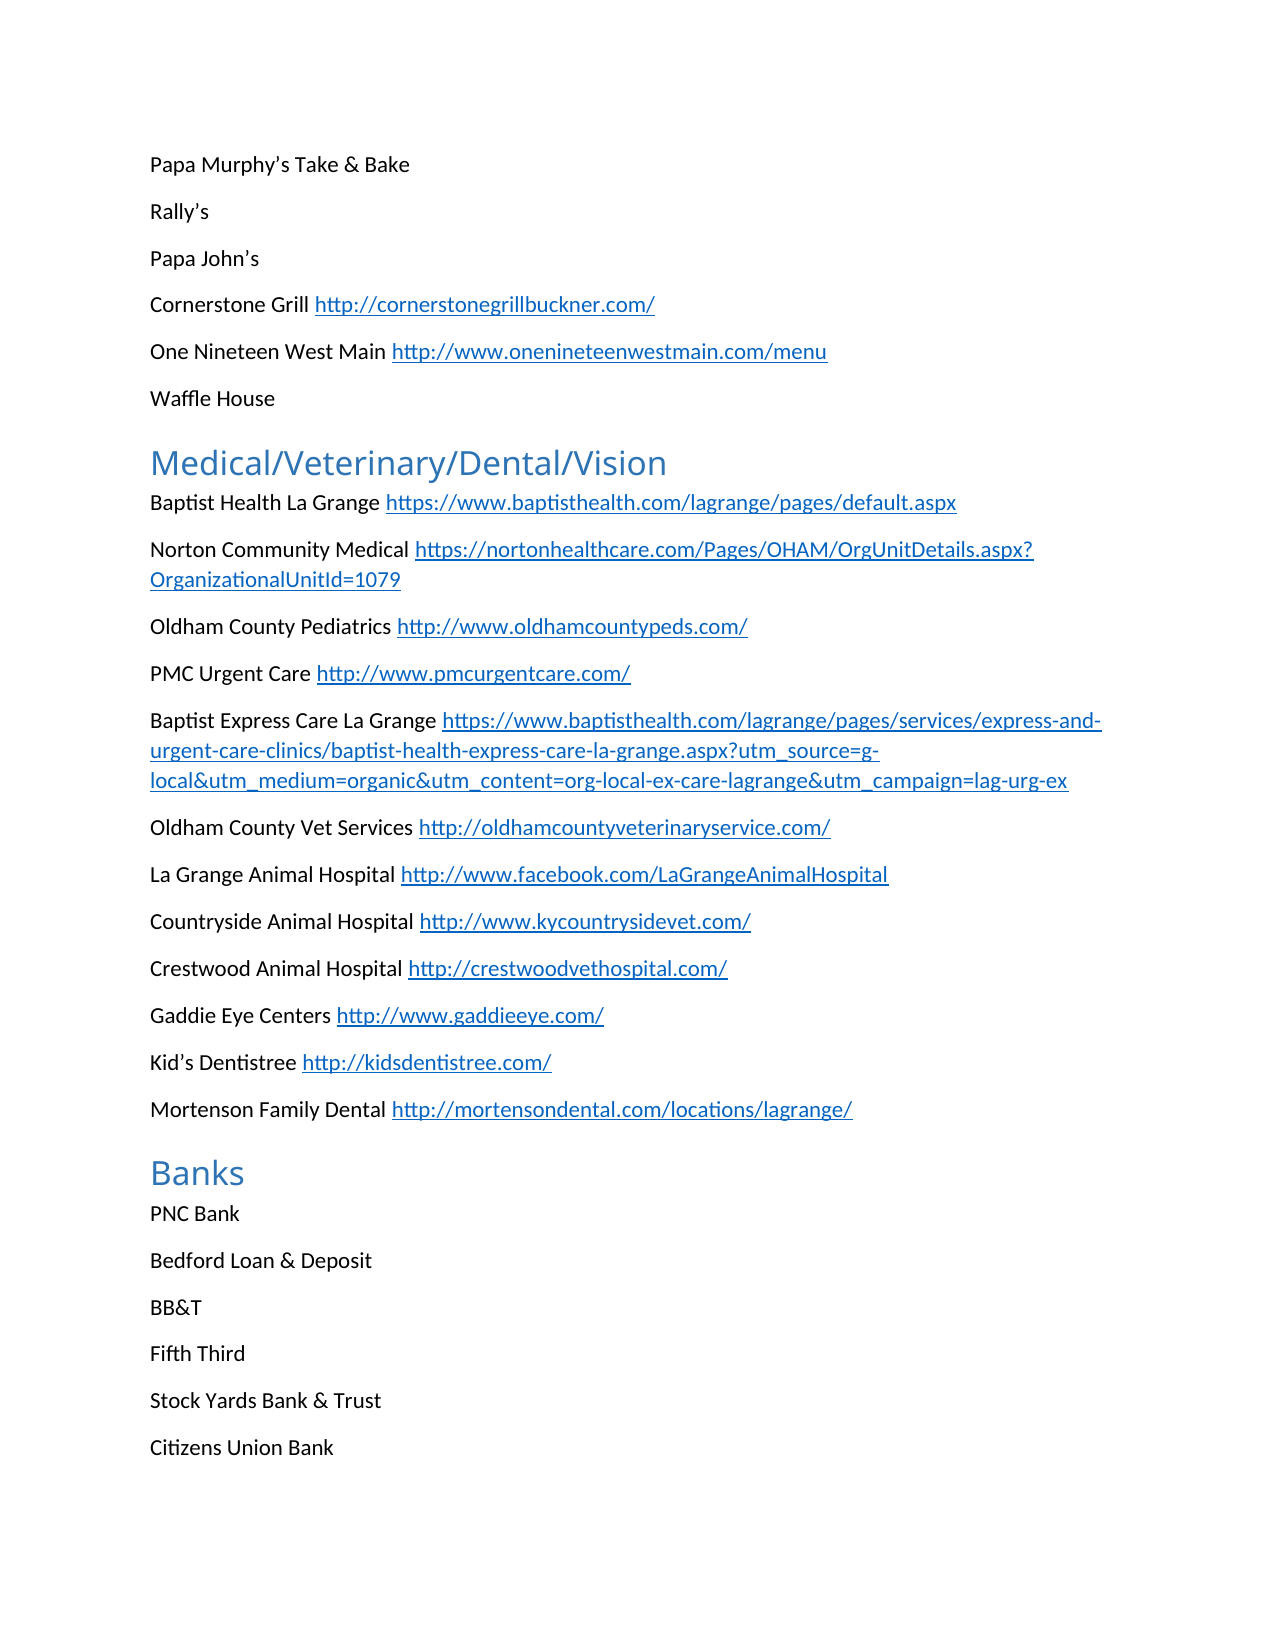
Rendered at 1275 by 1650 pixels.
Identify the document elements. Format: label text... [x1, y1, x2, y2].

text Baptist Health La Grange https://www.baptisthealth.com/lagrange/pages/default.aspx [150, 488, 1125, 517]
text Papa John’s [150, 244, 1125, 272]
text PNC Bank [150, 1199, 1125, 1227]
subtitle Banks [150, 1150, 1125, 1195]
text Kid’s Dentistree http://kidsdentistree.com/ [150, 1048, 1125, 1076]
text Fifth Third [150, 1339, 1125, 1368]
text Countryside Animal Hospital http://www.kycountrysidevet.com/ [150, 907, 1125, 935]
text Papa Murphy’s Take & Bake [150, 150, 1125, 178]
text One Nineteen West Main http://www.onenineteenwestmain.com/menu [150, 337, 1125, 366]
text Citizens Union Bank [150, 1433, 1125, 1461]
text Mortenson Family Dental http://mortensondental.com/locations/lagrange/ [150, 1095, 1125, 1123]
text Baptist Express Care La Grange https://www.baptisthealth.com/lagrange/pages/services/express-and-urgent-care-clinics/baptist-health-express-care-la-grange.aspx?utm_source=g-local&utm_medium=organic&utm_content=org-local-ex-care-lagrange&utm_campaign=lag-urg-ex [150, 706, 1125, 795]
text Rally’s [150, 197, 1125, 225]
text La Grange Animal Hospital http://www.facebook.com/LaGrangeAnimalHospital [150, 860, 1125, 888]
subtitle Medical/Veterinary/Dental/Vision [150, 439, 1125, 485]
text Cornerstone Grill http://cornerstonegrillbuckner.com/ [150, 291, 1125, 319]
text Waffle House [150, 384, 1125, 412]
text Crestwood Animal Hospital http://crestwoodvethospital.com/ [150, 954, 1125, 982]
text Oldham County Pediatrics http://www.oldhamcountypeds.com/ [150, 612, 1125, 641]
text Oldham County Vet Services http://oldhamcountyveterinaryservice.com/ [150, 813, 1125, 842]
text BB&T [150, 1293, 1125, 1321]
text Norton Community Medical https://nortonhealthcare.com/Pages/OHAM/OrgUnitDetails.aspx?OrganizationalUnitId=1079 [150, 535, 1125, 594]
text Stock Yards Bank & Trust [150, 1386, 1125, 1414]
text Gaddie Eye Centers http://www.gaddieeye.com/ [150, 1001, 1125, 1029]
text Bedford Loan & Deposit [150, 1246, 1125, 1274]
text PMC Urgent Care http://www.pmcurgentcare.com/ [150, 659, 1125, 687]
